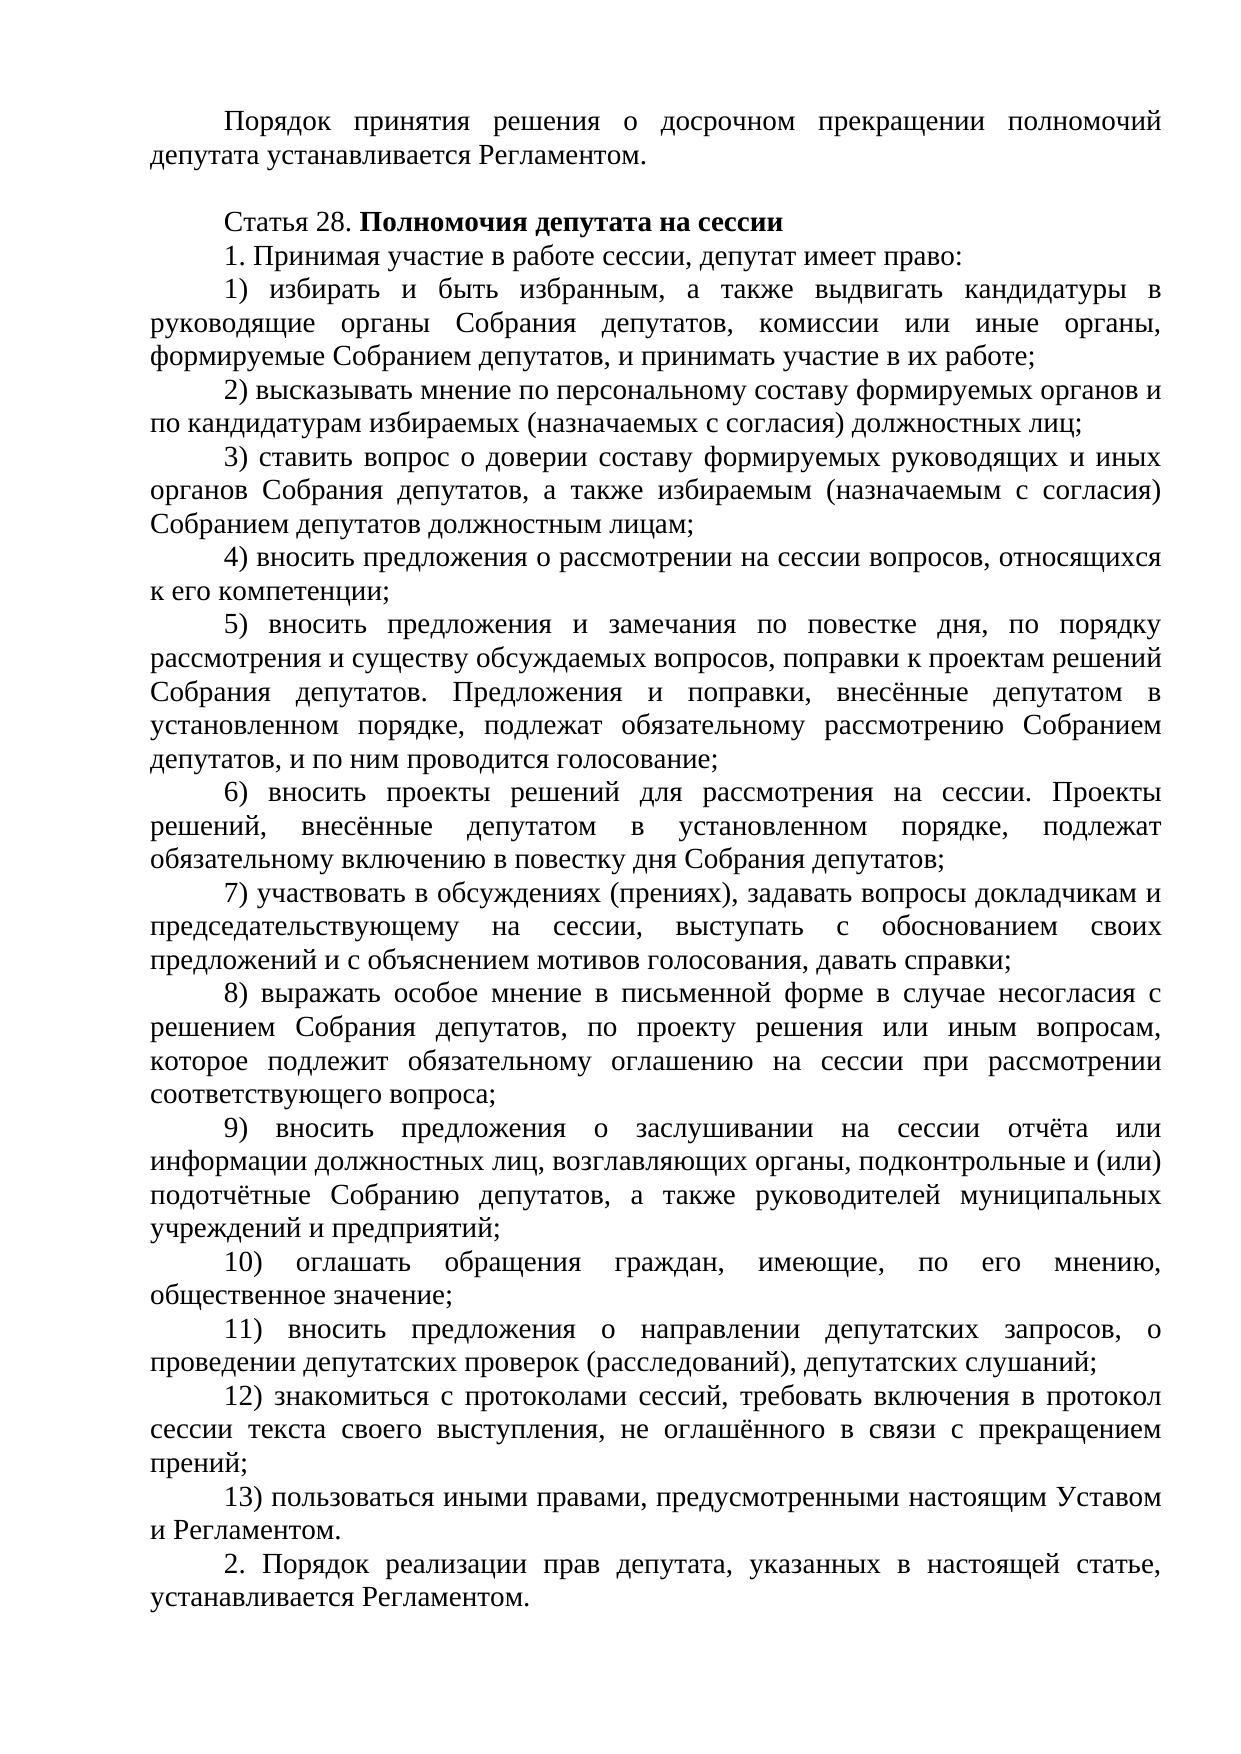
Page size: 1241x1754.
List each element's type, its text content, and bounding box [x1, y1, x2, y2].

text 9) вносить предложения о заслушивании на сессии отчёта или информации должностных лиц, возглавляющих органы, подконтрольные и (или) подотчётные Собранию депутатов, а также руководителей муниципальных учреждений и предприятий; [150, 1110, 1162, 1244]
text 5) вносить предложения и замечания по повестке дня, по порядку рассмотрения и существу обсуждаемых вопросов, поправки к проектам решений Собрания депутатов. Предложения и поправки, внесённые депутатом в установленном порядке, подлежат обязательному рассмотрению Собранием депутатов, и по ним проводится голосование; [150, 607, 1162, 774]
text Статья 28. Полномочия депутата на сессии [150, 204, 1162, 238]
text 2) высказывать мнение по персональному составу формируемых органов и по кандидатурам избираемых (назначаемых с согласия) должностных лиц; [150, 372, 1162, 439]
text 1) избирать и быть избранным, а также выдвигать кандидатуры в руководящие органы Собрания депутатов, комиссии или иные органы, формируемые Собранием депутатов, и принимать участие в их работе; [150, 271, 1162, 372]
text 13) пользоваться иными правами, предусмотренными настоящим Уставом и Регламентом. [150, 1479, 1162, 1546]
text 4) вносить предложения о рассмотрении на сессии вопросов, относящихся к его компетенции; [150, 539, 1162, 607]
text 8) выражать особое мнение в письменной форме в случае несогласия с решением Собрания депутатов, по проекту решения или иным вопросам, которое подлежит обязательному оглашению на сессии при рассмотрении соответствующего вопроса; [150, 976, 1162, 1110]
text 2. Порядок реализации прав депутата, указанных в настоящей статье, устанавливается Регламентом. [150, 1546, 1162, 1613]
text 3) ставить вопрос о доверии составу формируемых руководящих и иных органов Собрания депутатов, а также избираемым (назначаемым с согласия) Собранием депутатов должностным лицам; [150, 439, 1162, 539]
text 6) вносить проекты решений для рассмотрения на сессии. Проекты решений, внесённые депутатом в установленном порядке, подлежат обязательному включению в повестку дня Собрания депутатов; [150, 774, 1162, 875]
text 1. Принимая участие в работе сессии, депутат имеет право: [150, 238, 1162, 271]
text Порядок принятия решения о досрочном прекращении полномочий депутата устанавливается Регламентом. [150, 103, 1162, 171]
text 7) участвовать в обсуждениях (прениях), задавать вопросы докладчикам и председательствующему на сессии, выступать с обоснованием своих предложений и с объяснением мотивов голосования, давать справки; [150, 875, 1162, 976]
text 12) знакомиться с протоколами сессий, требовать включения в протокол сессии текста своего выступления, не оглашённого в связи с прекращением прений; [150, 1378, 1162, 1479]
text 10) оглашать обращения граждан, имеющие, по его мнению, общественное значение; [150, 1244, 1162, 1311]
text 11) вносить предложения о направлении депутатских запросов, о проведении депутатских проверок (расследований), депутатских слушаний; [150, 1311, 1162, 1378]
